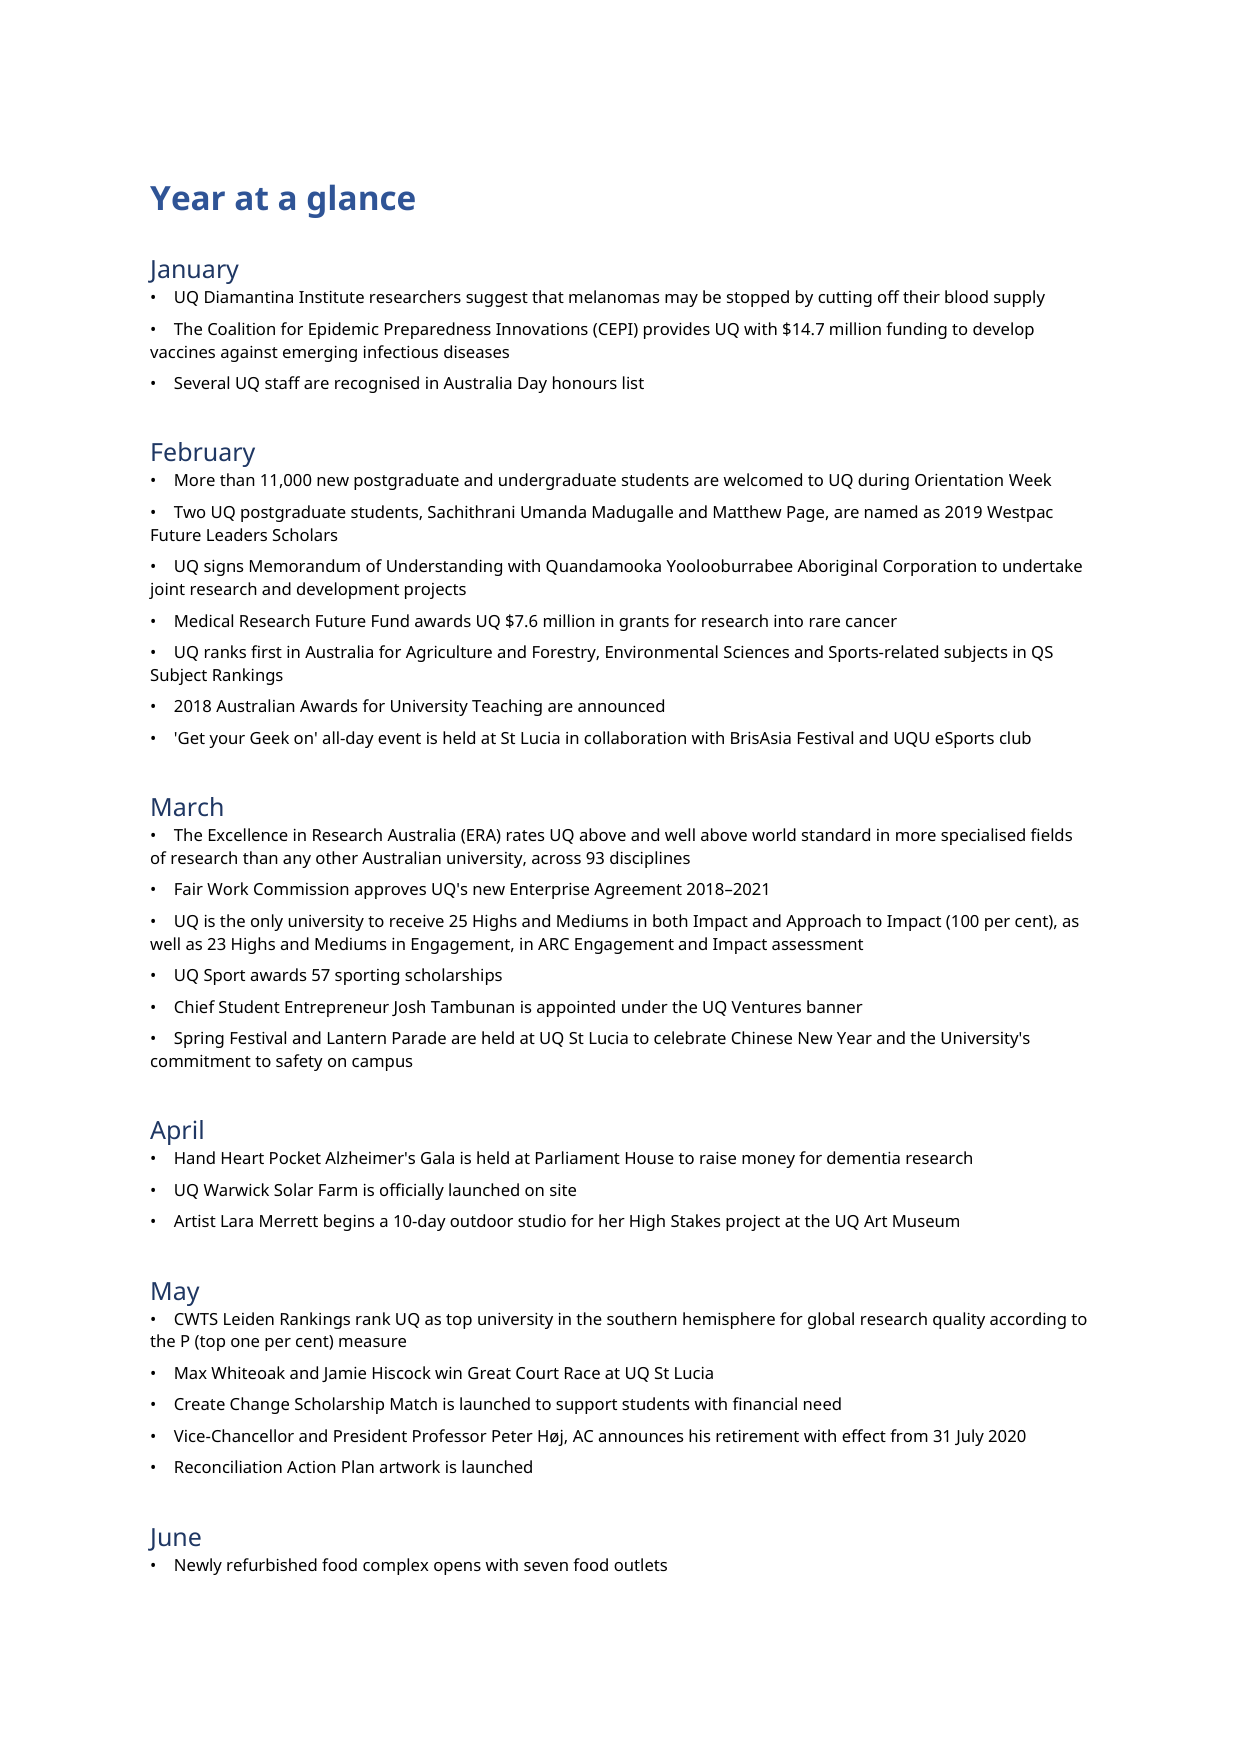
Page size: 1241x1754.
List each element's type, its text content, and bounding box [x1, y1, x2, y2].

text • Reconciliation Action Plan artwork is launched [150, 1456, 1090, 1479]
text • Create Change Scholarship Match is launched to support students with financial need [150, 1393, 1090, 1416]
text • UQ signs Memorandum of Understanding with Quandamooka Yoolooburrabee Aboriginal Corporation to undertake joint research and development projects [150, 555, 1090, 600]
text • CWTS Leiden Rankings rank UQ as top university in the southern hemisphere for global research quality according to the P (top one per cent) measure [150, 1307, 1090, 1353]
text • Max Whiteoak and Jamie Hiscock win Great Court Race at UQ St Lucia [150, 1361, 1090, 1384]
text • UQ Diamantina Institute researchers suggest that melanomas may be stopped by cutting off their blood supply [150, 286, 1090, 309]
subtitle Year at a glance [150, 175, 1090, 220]
text • UQ Warwick Solar Farm is officially launched on site [150, 1178, 1090, 1201]
text • The Excellence in Research Australia (ERA) rates UQ above and well above world standard in more specialised fields of research than any other Australian university, across 93 disciplines [150, 824, 1090, 869]
text • UQ is the only university to receive 25 Highs and Mediums in both Impact and Approach to Impact (100 per cent), as well as 23 Highs and Mediums in Engagement, in ARC Engagement and Impact assessment [150, 909, 1090, 955]
subtitle March [150, 790, 1090, 824]
text • 'Get your Geek on' all-day event is held at St Lucia in collaboration with BrisAsia Festival and UQU eSports club [150, 727, 1090, 749]
text • Vice-Chancellor and President Professor Peter Høj, AC announces his retirement with effect from 31 July 2020 [150, 1424, 1090, 1447]
text • Fair Work Commission approves UQ's new Enterprise Agreement 2018–2021 [150, 878, 1090, 901]
text • UQ Sport awards 57 sporting scholarships [150, 964, 1090, 987]
text • 2018 Australian Awards for University Teaching are announced [150, 695, 1090, 718]
text • More than 11,000 new postgraduate and undergraduate students are welcomed to UQ during Orientation Week [150, 469, 1090, 492]
subtitle April [150, 1113, 1090, 1147]
subtitle January [150, 252, 1090, 286]
text • Artist Lara Merrett begins a 10-day outdoor studio for her High Stakes project at the UQ Art Museum [150, 1210, 1090, 1233]
text • Hand Heart Pocket Alzheimer's Gala is held at Parliament House to raise money for dementia research [150, 1147, 1090, 1169]
text • Spring Festival and Lantern Parade are held at UQ St Lucia to celebrate Chinese New Year and the University's commitment to safety on campus [150, 1027, 1090, 1072]
text • Chief Student Entrepreneur Josh Tambunan is appointed under the UQ Ventures banner [150, 995, 1090, 1018]
text • UQ ranks first in Australia for Agriculture and Forestry, Environmental Sciences and Sports-related subjects in QS Subject Rankings [150, 641, 1090, 686]
subtitle June [150, 1519, 1090, 1553]
text • Several UQ staff are recognised in Australia Day honours list [150, 372, 1090, 394]
text • Medical Research Future Fund awards UQ $7.6 million in grants for research into rare cancer [150, 609, 1090, 632]
text • Newly refurbished food complex opens with seven food outlets [150, 1553, 1090, 1576]
text • The Coalition for Epidemic Preparedness Innovations (CEPI) provides UQ with $14.7 million funding to develop vaccines against emerging infectious diseases [150, 318, 1090, 363]
subtitle February [150, 435, 1090, 469]
text • Two UQ postgraduate students, Sachithrani Umanda Madugalle and Matthew Page, are named as 2019 Westpac Future Leaders Scholars [150, 501, 1090, 546]
subtitle May [150, 1273, 1090, 1307]
